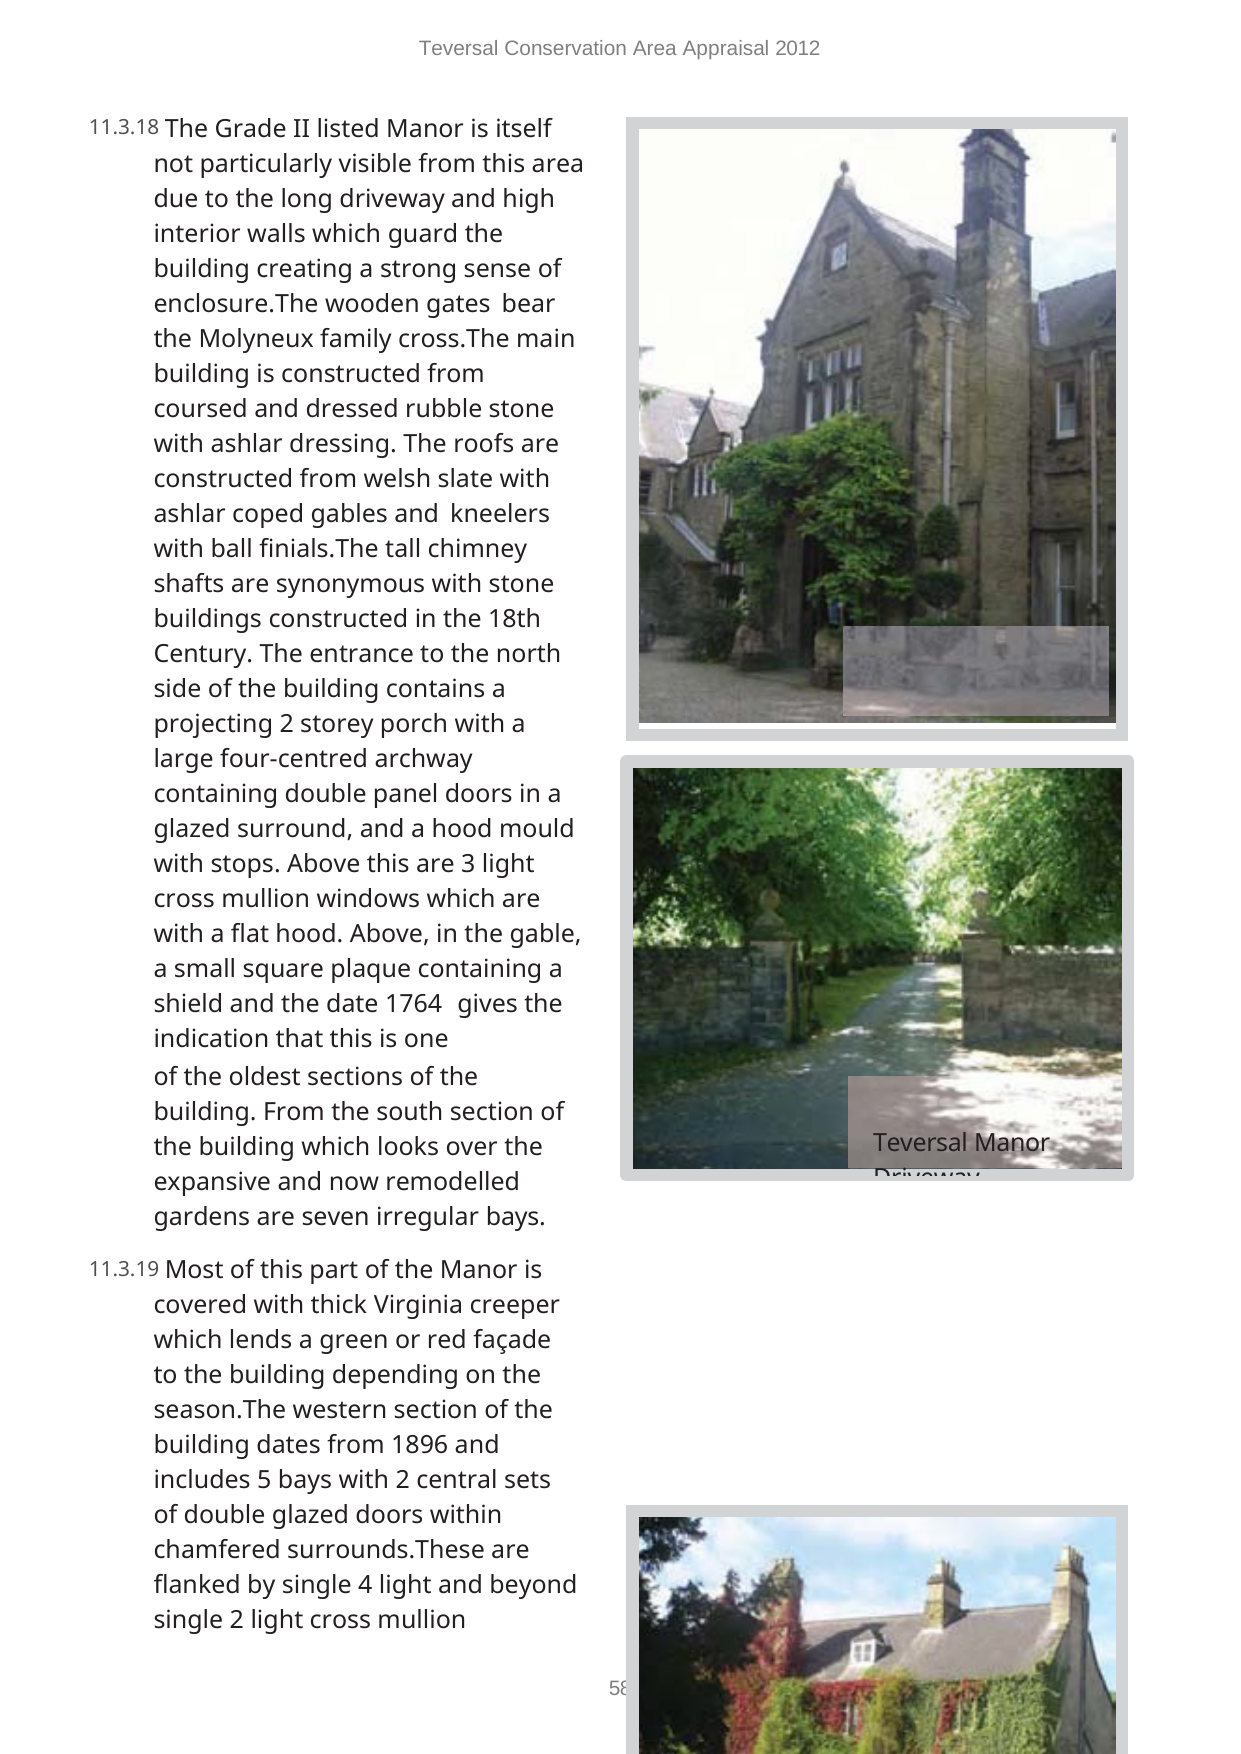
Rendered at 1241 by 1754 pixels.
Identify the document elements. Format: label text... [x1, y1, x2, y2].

text of the oldest sections of the building. From the south section of the building which looks over the expansive and now remodelled gardens are seven irregular bays. [153, 1059, 580, 1233]
picture [633, 768, 1122, 1169]
text 11.3.18 The Grade II listed Manor is itself not particularly visible from this area due to the long driveway and high interior walls which guard the building creating a strong sense of enclosure.The wooden gates bear the Molyneux family cross.The main building is constructed from coursed and dressed rubble stone with ashlar dressing. The roofs are constructed from welsh slate with ashlar coped gables and kneelers with ball finials.The tall chimney shafts are synonymous with stone buildings constructed in the 18th Century. The entrance to the north side of the building contains a projecting 2 storey porch with a large four-centred archway containing double panel doors in a glazed surround, and a hood mould with stops. Above this are 3 light cross mullion windows which are with a flat hood. Above, in the gable, a small square plaque containing a shield and the date 1764 gives the indication that this is one [88, 111, 585, 1055]
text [88, 1252, 580, 1636]
picture [639, 1517, 1116, 1754]
picture [639, 129, 1116, 723]
